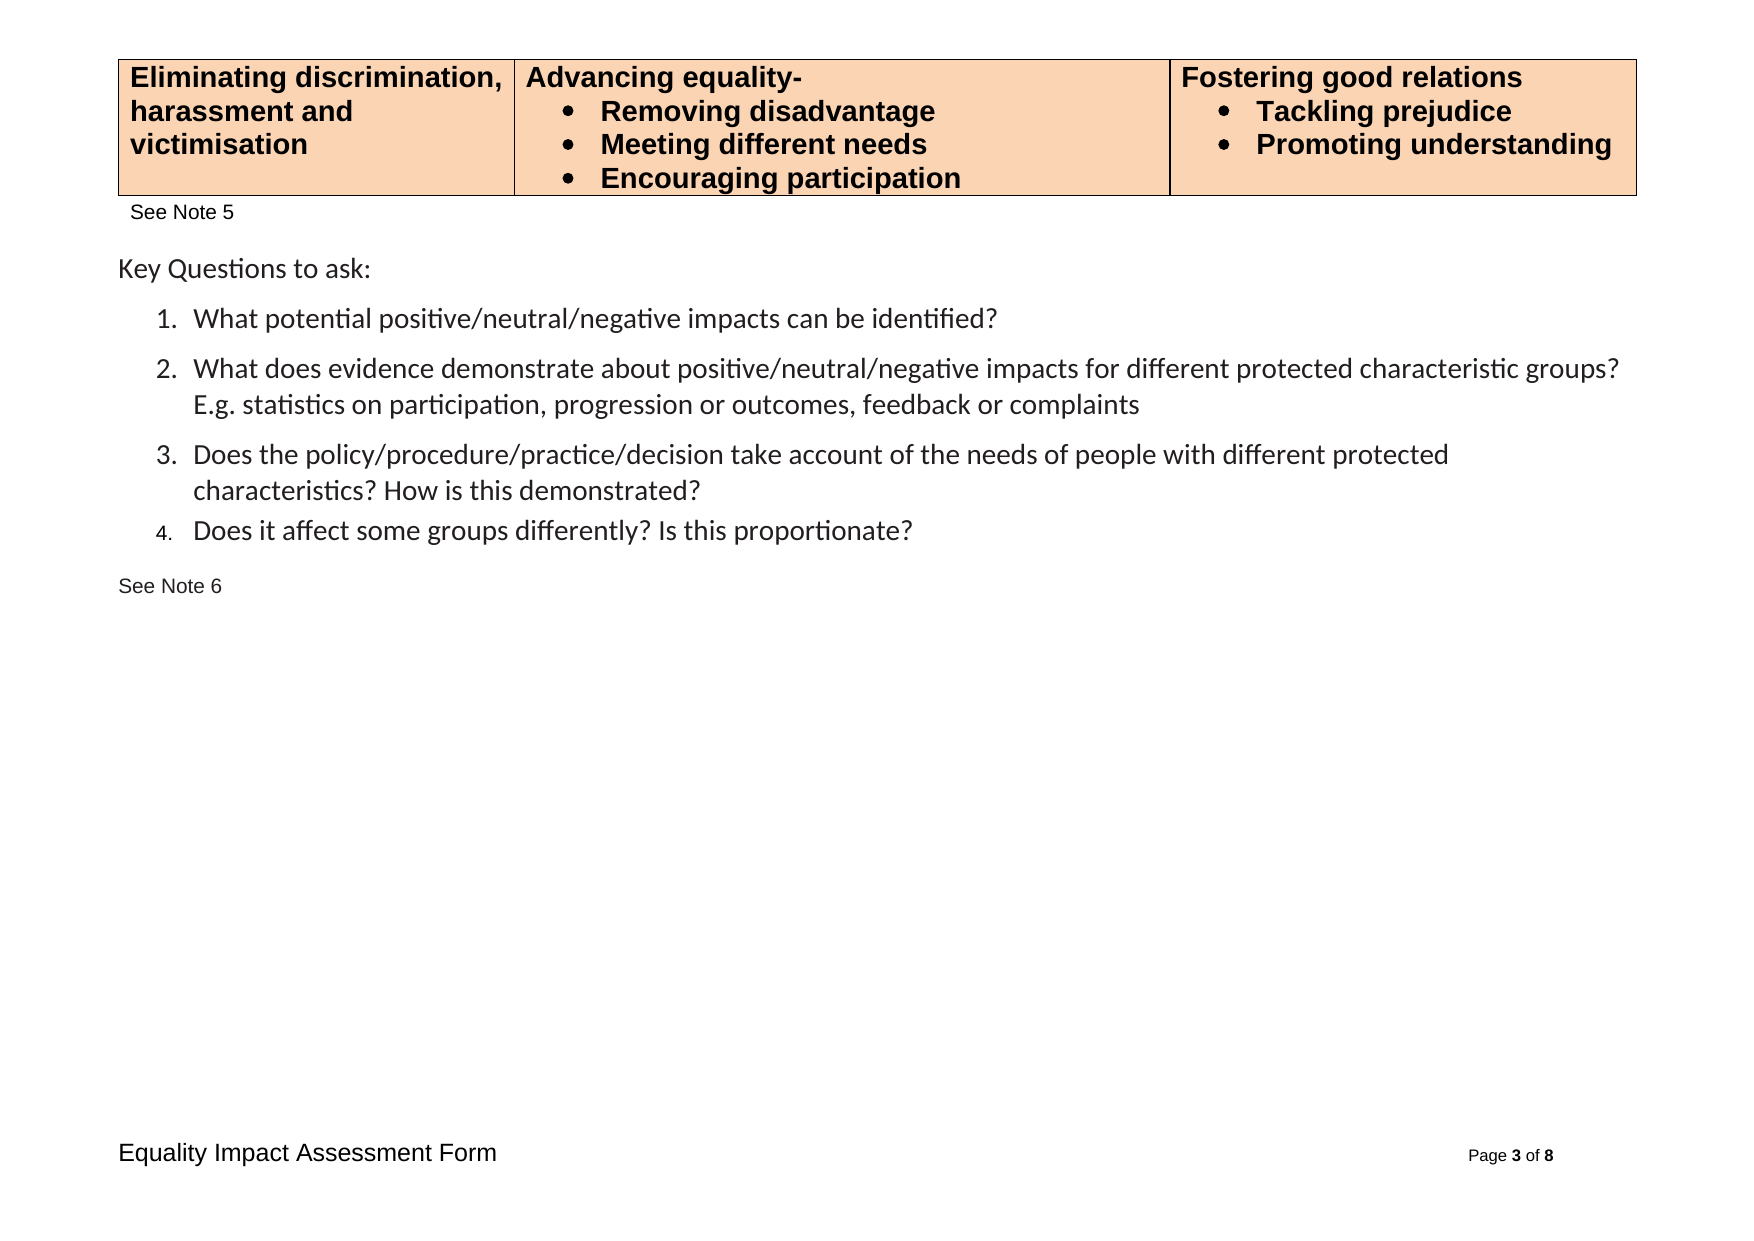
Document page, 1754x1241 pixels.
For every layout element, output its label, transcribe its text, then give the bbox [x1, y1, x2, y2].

list Does the policy/procedure/practice/decision take account of the needs of people with different protected characteristics? How is this demonstrated? [156, 436, 1636, 508]
list Does it affect some groups differently? Is this proportionate? [156, 512, 1636, 547]
text Key Questions to ask: [118, 250, 1636, 286]
text See Note 6 [118, 574, 1636, 598]
list What does evidence demonstrate about positive/neutral/negative impacts for different protected characteristic groups? E.g. statistics on participation, progression or outcomes, feedback or complaints [156, 351, 1636, 422]
text See Note 5 [130, 200, 1636, 224]
table_header Fostering good relations Tackling prejudice Promoting understanding [1171, 60, 1636, 195]
list What potential positive/neutral/negative impacts can be identified? [156, 300, 1636, 336]
table_header Advancing equality- Removing disadvantage Meeting different needs Encouraging participation [515, 60, 1169, 195]
table_header Eliminating discrimination, harassment and victimisation [119, 60, 514, 195]
